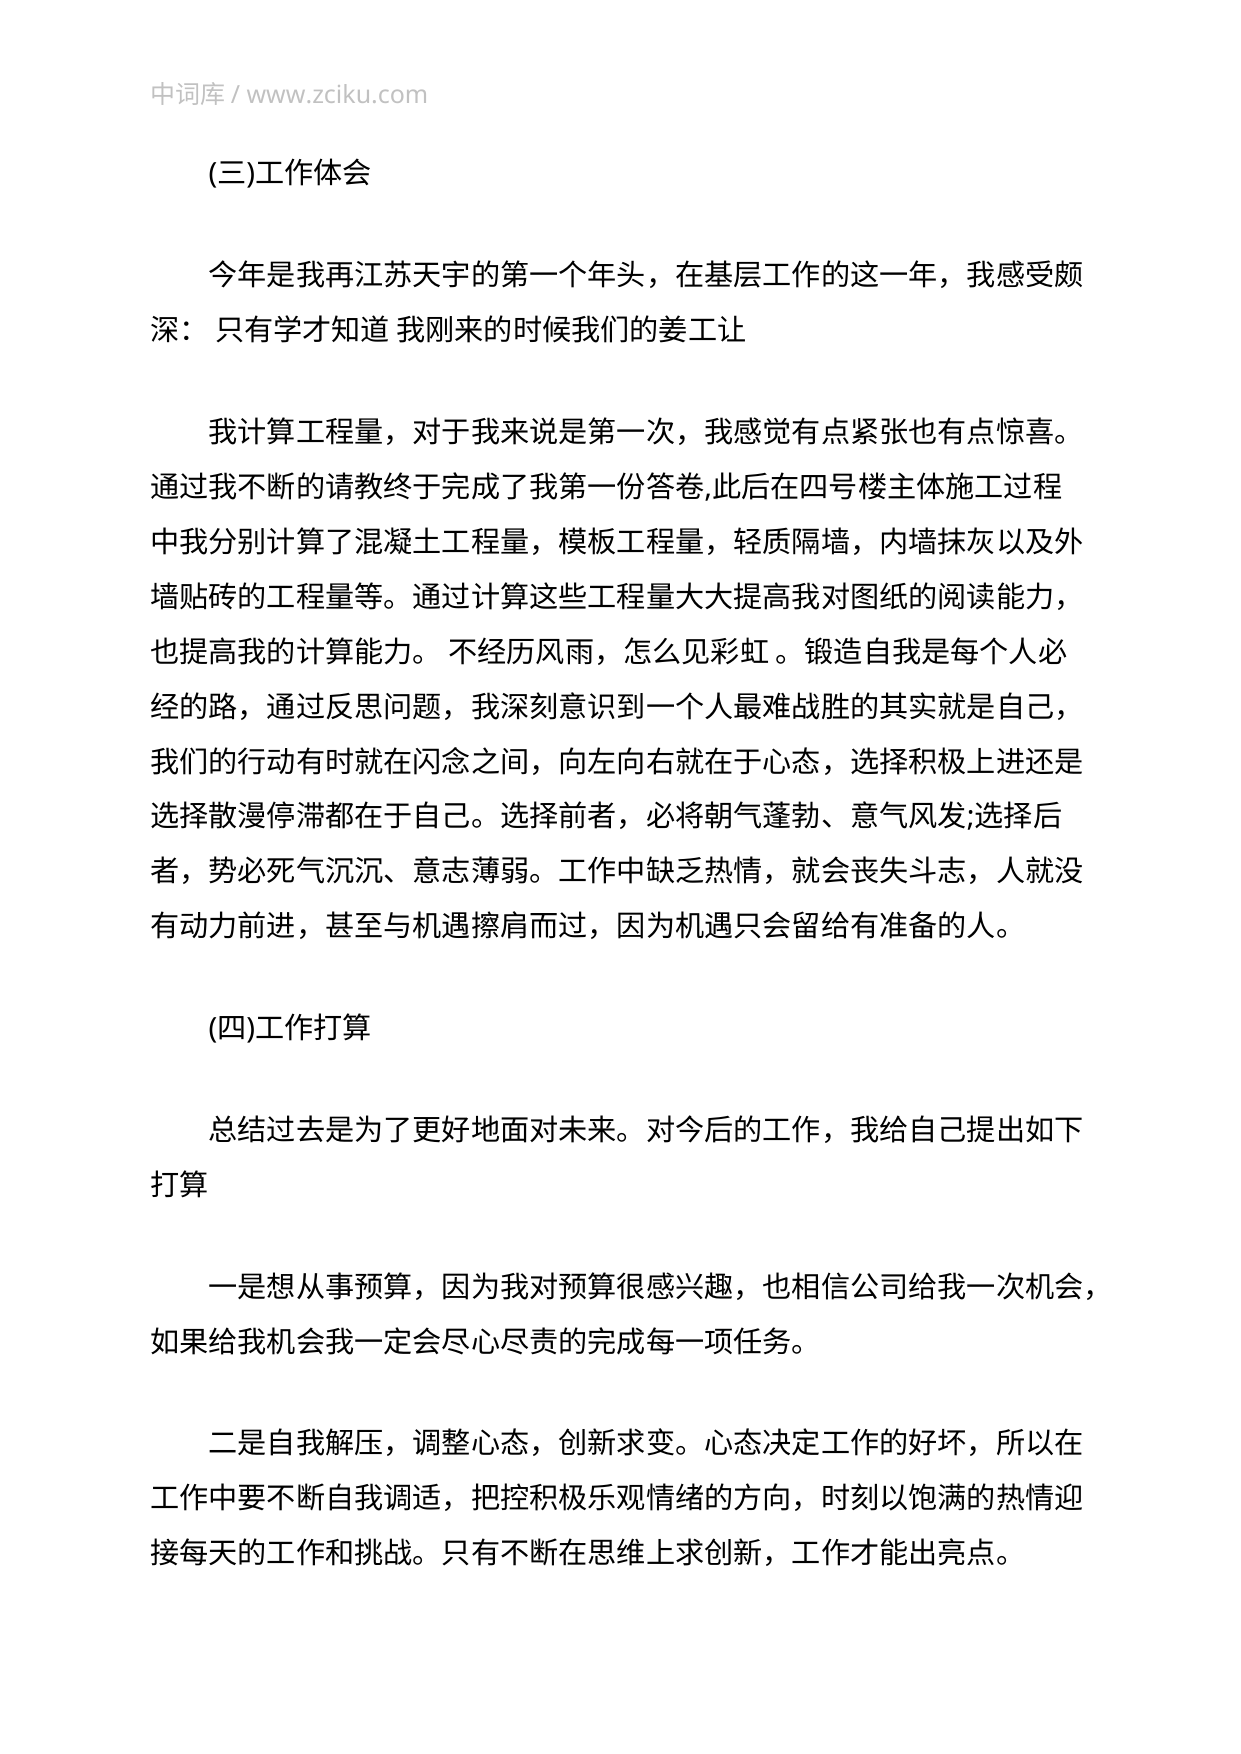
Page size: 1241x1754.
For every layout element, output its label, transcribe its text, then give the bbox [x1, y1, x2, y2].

text 我计算工程量，对于我来说是第一次，我感觉有点紧张也有点惊喜。通过我不断的请教终于完成了我第一份答卷,此后在四号楼主体施工过程中我分别计算了混凝土工程量，模板工程量，轻质隔墙，内墙抹灰以及外墙贴砖的工程量等。通过计算这些工程量大大提高我对图纸的阅读能力，也提高我的计算能力。 不经历风雨，怎么见彩虹 。锻造自我是每个人必经的路，通过反思问题，我深刻意识到一个人最难战胜的其实就是自己，我们的行动有时就在闪念之间，向左向右就在于心态，选择积极上进还是选择散漫停滞都在于自己。选择前者，必将朝气蓬勃、意气风发;选择后者，势必死气沉沉、意志薄弱。工作中缺乏热情，就会丧失斗志，人就没有动力前进，甚至与机遇擦肩而过，因为机遇只会留给有准备的人。 [150, 409, 1090, 945]
text 二是自我解压，调整心态，创新求变。心态决定工作的好坏，所以在工作中要不断自我调适，把控积极乐观情绪的方向，时刻以饱满的热情迎接每天的工作和挑战。只有不断在思维上求创新，工作才能出亮点。 [150, 1420, 1090, 1572]
text (四)工作打算 [150, 1005, 1090, 1047]
text (三)工作体会 [150, 150, 1090, 192]
text 总结过去是为了更好地面对未来。对今后的工作，我给自己提出如下打算 [150, 1107, 1090, 1204]
text 今年是我再江苏天宇的第一个年头，在基层工作的这一年，我感受颇深： 只有学才知道 我刚来的时候我们的姜工让 [150, 252, 1090, 349]
text 一是想从事预算，因为我对预算很感兴趣，也相信公司给我一次机会，如果给我机会我一定会尽心尽责的完成每一项任务。 [150, 1263, 1090, 1361]
